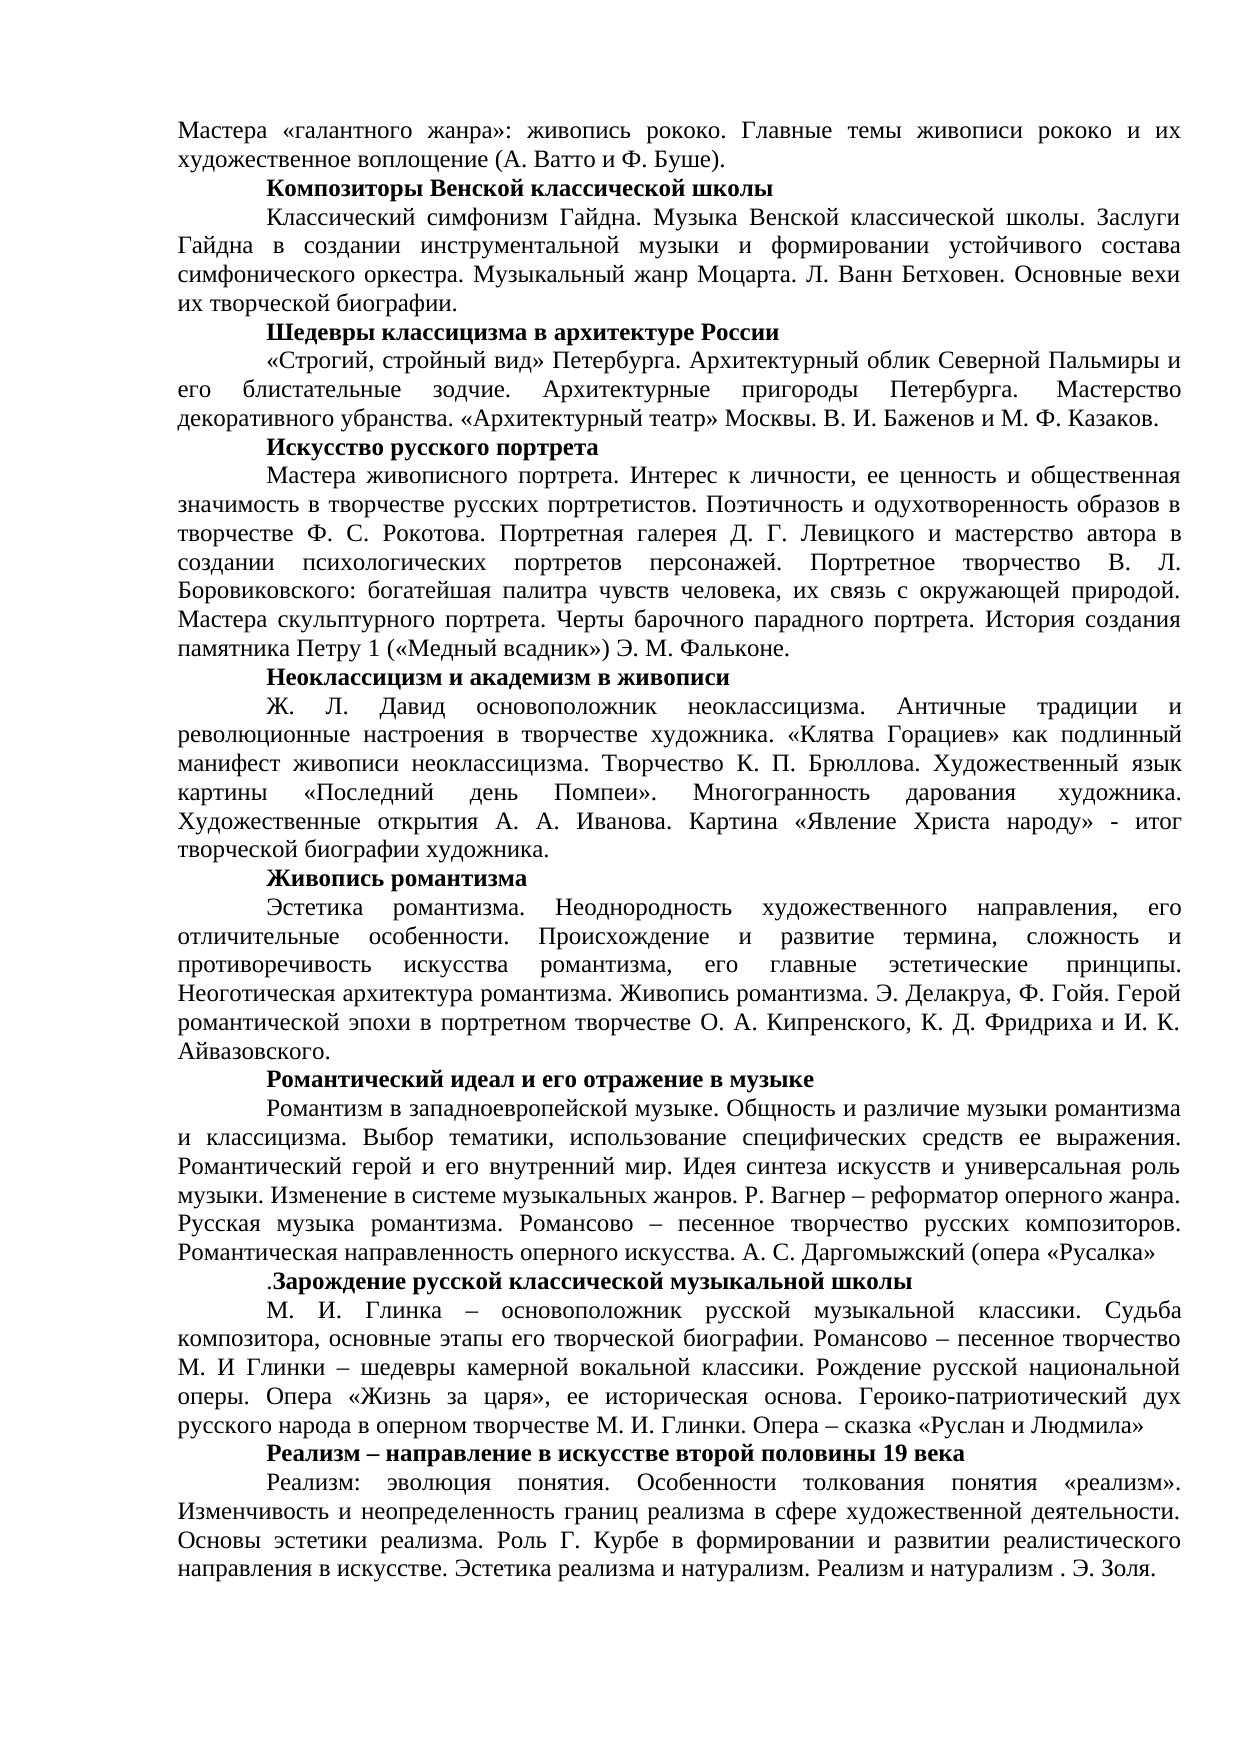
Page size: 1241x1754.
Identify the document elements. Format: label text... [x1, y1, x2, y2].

subtitle Неоклассицизм и академизм в живописи [266, 662, 1205, 691]
subtitle Композиторы Венской классической школы [266, 173, 1205, 202]
text Мастера «галантного жанра»: живопись рококо. Главные темы живописи рококо и их художественное воплощение (А. Ватто и Ф. Буше). [177, 115, 1182, 173]
subtitle Искусство русского портрета [266, 432, 1205, 461]
subtitle .Зарождение русской классической музыкальной школы [266, 1266, 1205, 1295]
text М. И. Глинка – основоположник русской музыкальной классики. Судьба композитора, основные этапы его творческой биографии. Романсово – песенное творчество М. И Глинки – шедевры камерной вокальной классики. Рождение русской национальной оперы. Опера «Жизнь за царя», ее историческая основа. Героико-патриотический дух русского народа в оперном творчестве М. И. Глинки. Опера – сказка «Руслан и Людмила» [177, 1295, 1182, 1438]
subtitle Романтический идеал и его отражение в музыке [266, 1065, 1205, 1093]
subtitle Живопись романтизма [266, 863, 1205, 892]
text Классический симфонизм Гайдна. Музыка Венской классической школы. Заслуги Гайдна в создании инструментальной музыки и формировании устойчивого состава симфонического оркестра. Музыкальный жанр Моцарта. Л. Ванн Бетховен. Основные вехи их творческой биографии. [177, 202, 1181, 317]
subtitle Шедевры классицизма в архитектуре России [266, 317, 1205, 346]
text Реализм: эволюция понятия. Особенности толкования понятия «реализм». Изменчивость и неопределенность границ реализма в сфере художественной деятельности. Основы эстетики реализма. Роль Г. Курбе в формировании и развитии реалистического направления в искусстве. Эстетика реализма и натурализм. Реализм и натурализм . Э. Золя. [177, 1467, 1181, 1582]
text «Строгий, стройный вид» Петербурга. Архитектурный облик Северной Пальмиры и его блистательные зодчие. Архитектурные пригороды Петербурга. Мастерство декоративного убранства. «Архитектурный театр» Москвы. В. И. Баженов и М. Ф. Казаков. [177, 346, 1182, 432]
text Ж. Л. Давид основоположник неоклассицизма. Античные традиции и революционные настроения в творчестве художника. «Клятва Горациев» как подлинный манифест живописи неоклассицизма. Творчество К. П. Брюллова. Художественный язык картины «Последний день Помпеи». Многогранность дарования художника. Художественные открытия А. А. Иванова. Картина «Явление Христа народу» - итог творческой биографии художника. [177, 691, 1182, 863]
subtitle Реализм – направление в искусстве второй половины 19 века [266, 1439, 1205, 1467]
text Романтизм в западноевропейской музыке. Общность и различие музыки романтизма и классицизма. Выбор тематики, использование специфических средств ее выражения. Романтический герой и его внутренний мир. Идея синтеза искусств и универсальная роль музыки. Изменение в системе музыкальных жанров. Р. Вагнер – реформатор оперного жанра. Русская музыка романтизма. Романсово – песенное творчество русских композиторов. Романтическая направленность оперного искусства. А. С. Даргомыжский (опера «Русалка» [177, 1093, 1182, 1266]
text Эстетика романтизма. Неоднородность художественного направления, его отличительные особенности. Происхождение и развитие термина, сложность и противоречивость искусства романтизма, его главные эстетические принципы. Неоготическая архитектура романтизма. Живопись романтизма. Э. Делакруа, Ф. Гойя. Герой романтической эпохи в портретном творчестве О. А. Кипренского, К. Д. Фридриха и И. К. Айвазовского. [177, 892, 1182, 1064]
text Мастера живописного портрета. Интерес к личности, ее ценность и общественная значимость в творчестве русских портретистов. Поэтичность и одухотворенность образов в творчестве Ф. С. Рокотова. Портретная галерея Д. Г. Левицкого и мастерство автора в создании психологических портретов персонажей. Портретное творчество В. Л. Боровиковского: богатейшая палитра чувств человека, их связь с окружающей природой. Мастера скульптурного портрета. Черты барочного парадного портрета. История создания памятника Петру 1 («Медный всадник») Э. М. Фальконе. [177, 461, 1181, 662]
